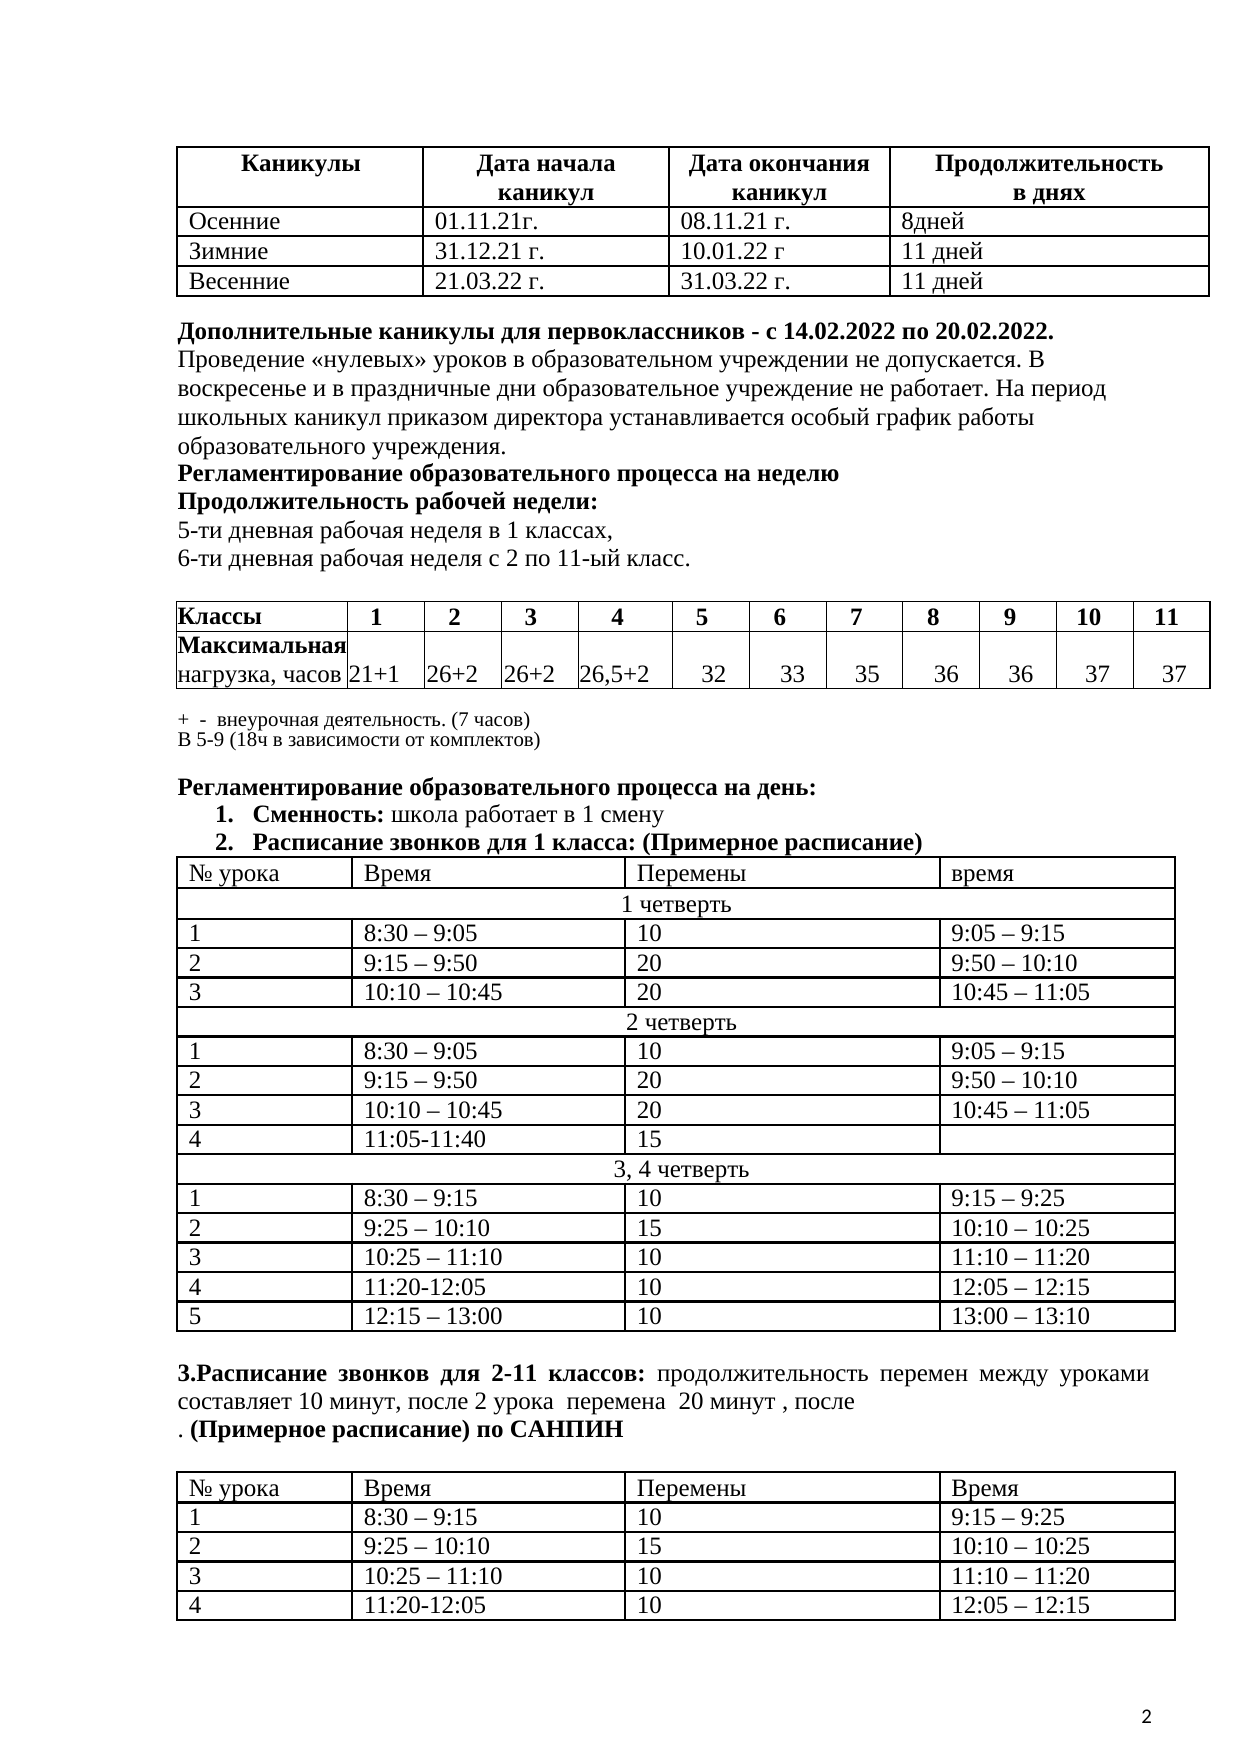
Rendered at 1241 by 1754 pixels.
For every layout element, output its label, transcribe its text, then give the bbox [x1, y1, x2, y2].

table_cell 10:10 – 10:25 [941, 1533, 1174, 1560]
table_cell 36 [980, 632, 1056, 687]
text 5-ти дневная рабочая неделя в 1 классах, [177, 516, 658, 544]
table_header Дата начала [424, 148, 668, 177]
table_cell 10:25 – 11:10 [353, 1563, 624, 1590]
table_cell 5 [178, 1303, 351, 1330]
table_cell 10:10 – 10:45 [353, 1096, 624, 1123]
list Расписание звонков для 1 класса: (Примерное расписание) [215, 828, 1152, 856]
table_cell 26+2 [425, 632, 501, 687]
table_header Время [353, 858, 624, 887]
table_cell 26+2 [502, 632, 578, 687]
table_header 5 [673, 602, 749, 631]
table_cell 9:15 – 9:25 [941, 1504, 1174, 1531]
table_cell 9:25 – 10:10 [353, 1533, 624, 1560]
table_cell 2 [178, 1214, 351, 1241]
table_cell 4 [178, 1273, 351, 1300]
table_cell 32 [673, 632, 749, 687]
text Продолжительность рабочей недели: [177, 487, 887, 515]
table_cell 20 [626, 949, 939, 976]
table_cell 20 [626, 979, 939, 1006]
table_cell 35 [827, 632, 902, 687]
table_cell 8:30 – 9:05 [353, 920, 624, 947]
table_header 2 [425, 602, 501, 631]
table_cell 1 [178, 1038, 351, 1064]
table_cell Зимние [178, 237, 422, 265]
table_cell 12:05 – 12:15 [941, 1592, 1174, 1619]
table_cell 10 [626, 1504, 939, 1531]
table_cell 3 [178, 1096, 351, 1123]
table_cell 2 четверть [178, 1008, 1174, 1035]
table_header 9 [980, 602, 1056, 631]
table_header 6 [750, 602, 826, 631]
table_cell 10 [626, 1038, 939, 1064]
table_header 8 [903, 602, 979, 631]
table_header 7 [827, 602, 902, 631]
table_cell 9:50 – 10:10 [941, 1067, 1174, 1094]
table_cell 2 [178, 949, 351, 976]
table_cell 4 [178, 1126, 351, 1153]
table_header 4 [579, 602, 672, 631]
table_cell 08.11.21 г. [670, 208, 889, 235]
table_cell 9:05 – 9:15 [941, 1038, 1174, 1064]
table_cell 9:15 – 9:25 [941, 1185, 1174, 1212]
table_header 3 [502, 602, 578, 631]
table_cell 2 [178, 1067, 351, 1094]
table_header 11 [1134, 602, 1209, 631]
table_cell 12:15 – 13:00 [353, 1303, 624, 1330]
table_cell 10 [626, 1303, 939, 1330]
table_cell 9:05 – 9:15 [941, 920, 1174, 947]
table_cell 20 [626, 1067, 939, 1094]
table_cell 36 [903, 632, 979, 687]
list Сменность: школа работает в 1 смену [215, 801, 1152, 828]
table_cell 21.03.22 г. [424, 267, 668, 294]
table_cell 11 дней [891, 267, 1208, 294]
table_header Дата окончания [670, 148, 889, 177]
table_cell 31.12.21 г. [424, 237, 668, 265]
table_cell [178, 177, 422, 206]
table_cell 11:10 – 11:20 [941, 1563, 1174, 1590]
table_cell 10.01.22 г [670, 237, 889, 265]
table_header Каникулы [178, 148, 422, 177]
table_cell 10 [626, 1563, 939, 1590]
table_cell 12:05 – 12:15 [941, 1273, 1174, 1300]
table_cell 10 [626, 1244, 939, 1271]
text 6-ти дневная рабочая неделя с 2 по 11-ый класс. [177, 544, 1152, 572]
table_cell 10:45 – 11:05 [941, 1096, 1174, 1123]
table_cell 15 [626, 1214, 939, 1241]
text 3.Расписание звонков для 2-11 классов: продолжительность перемен между уроками составляет 10 минут, после 2 урока перемена 20 минут , после [177, 1359, 1149, 1415]
table_cell 37 [1134, 632, 1209, 687]
table_cell 26,5+2 [579, 632, 672, 687]
table_cell 15 [626, 1533, 939, 1560]
table_cell 10 [626, 1185, 939, 1212]
table_cell 8:30 – 9:15 [353, 1185, 624, 1212]
table_header Классы [177, 602, 347, 631]
text Проведение «нулевых» уроков в образовательном учреждении не допускается. В воскресенье и в праздничные дни образовательное учреждение не работает. На период школьных каникул приказом директора устанавливается особый график работы образовательного учреждения. [177, 344, 1152, 459]
table_cell 21+1 [348, 632, 424, 687]
table_cell Осенние [178, 208, 422, 235]
table_cell 10 [626, 920, 939, 947]
table_cell [941, 1126, 1174, 1153]
table_cell Максимальная нагрузка, часов [177, 632, 347, 687]
table_cell 9:25 – 10:10 [353, 1214, 624, 1241]
text . (Примерное расписание) по САНПИН [177, 1415, 1149, 1443]
table_cell 2 [178, 1533, 351, 1560]
table_cell 3 [178, 979, 351, 1006]
table_cell 10:10 – 10:25 [941, 1214, 1174, 1241]
table_header № урока [178, 858, 351, 887]
table_cell 1 четверть [178, 889, 1174, 918]
table_cell 11:20-12:05 [353, 1273, 624, 1300]
table_cell 9:15 – 9:50 [353, 949, 624, 976]
text Регламентирование образовательного процесса на неделю [177, 459, 1152, 487]
table_cell 1 [178, 1185, 351, 1212]
table_cell 8:30 – 9:05 [353, 1038, 624, 1064]
table_cell 11 дней [891, 237, 1208, 265]
table_header Продолжительность [891, 148, 1208, 177]
table_cell 8:30 – 9:15 [353, 1504, 624, 1531]
table_cell 11:05-11:40 [353, 1126, 624, 1153]
table_cell 1 [178, 1504, 351, 1531]
table_cell в днях [891, 177, 1208, 206]
table_cell 15 [626, 1126, 939, 1153]
table_cell 4 [178, 1592, 351, 1619]
table_cell 37 [1057, 632, 1133, 687]
table_cell 11:10 – 11:20 [941, 1244, 1174, 1271]
table_cell 1 [178, 920, 351, 947]
text Дополнительные каникулы для первоклассников - с 14.02.2022 по 20.02.2022. [177, 316, 1152, 344]
table_cell 8дней [891, 208, 1208, 235]
table_cell 11:20-12:05 [353, 1592, 624, 1619]
table_cell каникул [670, 177, 889, 206]
table_cell 33 [750, 632, 826, 687]
table_cell 3, 4 четверть [178, 1155, 1174, 1182]
table_header 10 [1057, 602, 1133, 631]
table_header время [941, 858, 1174, 887]
table_header Время [941, 1473, 1174, 1501]
table_cell 31.03.22 г. [670, 267, 889, 294]
table_cell 13:00 – 13:10 [941, 1303, 1174, 1330]
text + - внеурочная деятельность. (7 часов) [177, 709, 1152, 730]
table_cell 10 [626, 1592, 939, 1619]
table_header Перемены [626, 1473, 939, 1501]
table_cell 10:45 – 11:05 [941, 979, 1174, 1006]
table_cell 20 [626, 1096, 939, 1123]
table_header № урока [178, 1473, 351, 1501]
table_cell 01.11.21г. [424, 208, 668, 235]
table_cell 3 [178, 1244, 351, 1271]
text Регламентирование образовательного процесса на день: [177, 772, 1152, 801]
table_header Перемены [626, 858, 939, 887]
text В 5-9 (18ч в зависимости от комплектов) [177, 730, 1152, 751]
table_cell каникул [424, 177, 668, 206]
table_header Время [353, 1473, 624, 1501]
table_header 1 [348, 602, 424, 631]
table_cell 9:50 – 10:10 [941, 949, 1174, 976]
table_cell 10:25 – 11:10 [353, 1244, 624, 1271]
table_cell 9:15 – 9:50 [353, 1067, 624, 1094]
table_cell 3 [178, 1563, 351, 1590]
table_cell Весенние [178, 267, 422, 294]
table_cell 10:10 – 10:45 [353, 979, 624, 1006]
table_cell 10 [626, 1273, 939, 1300]
